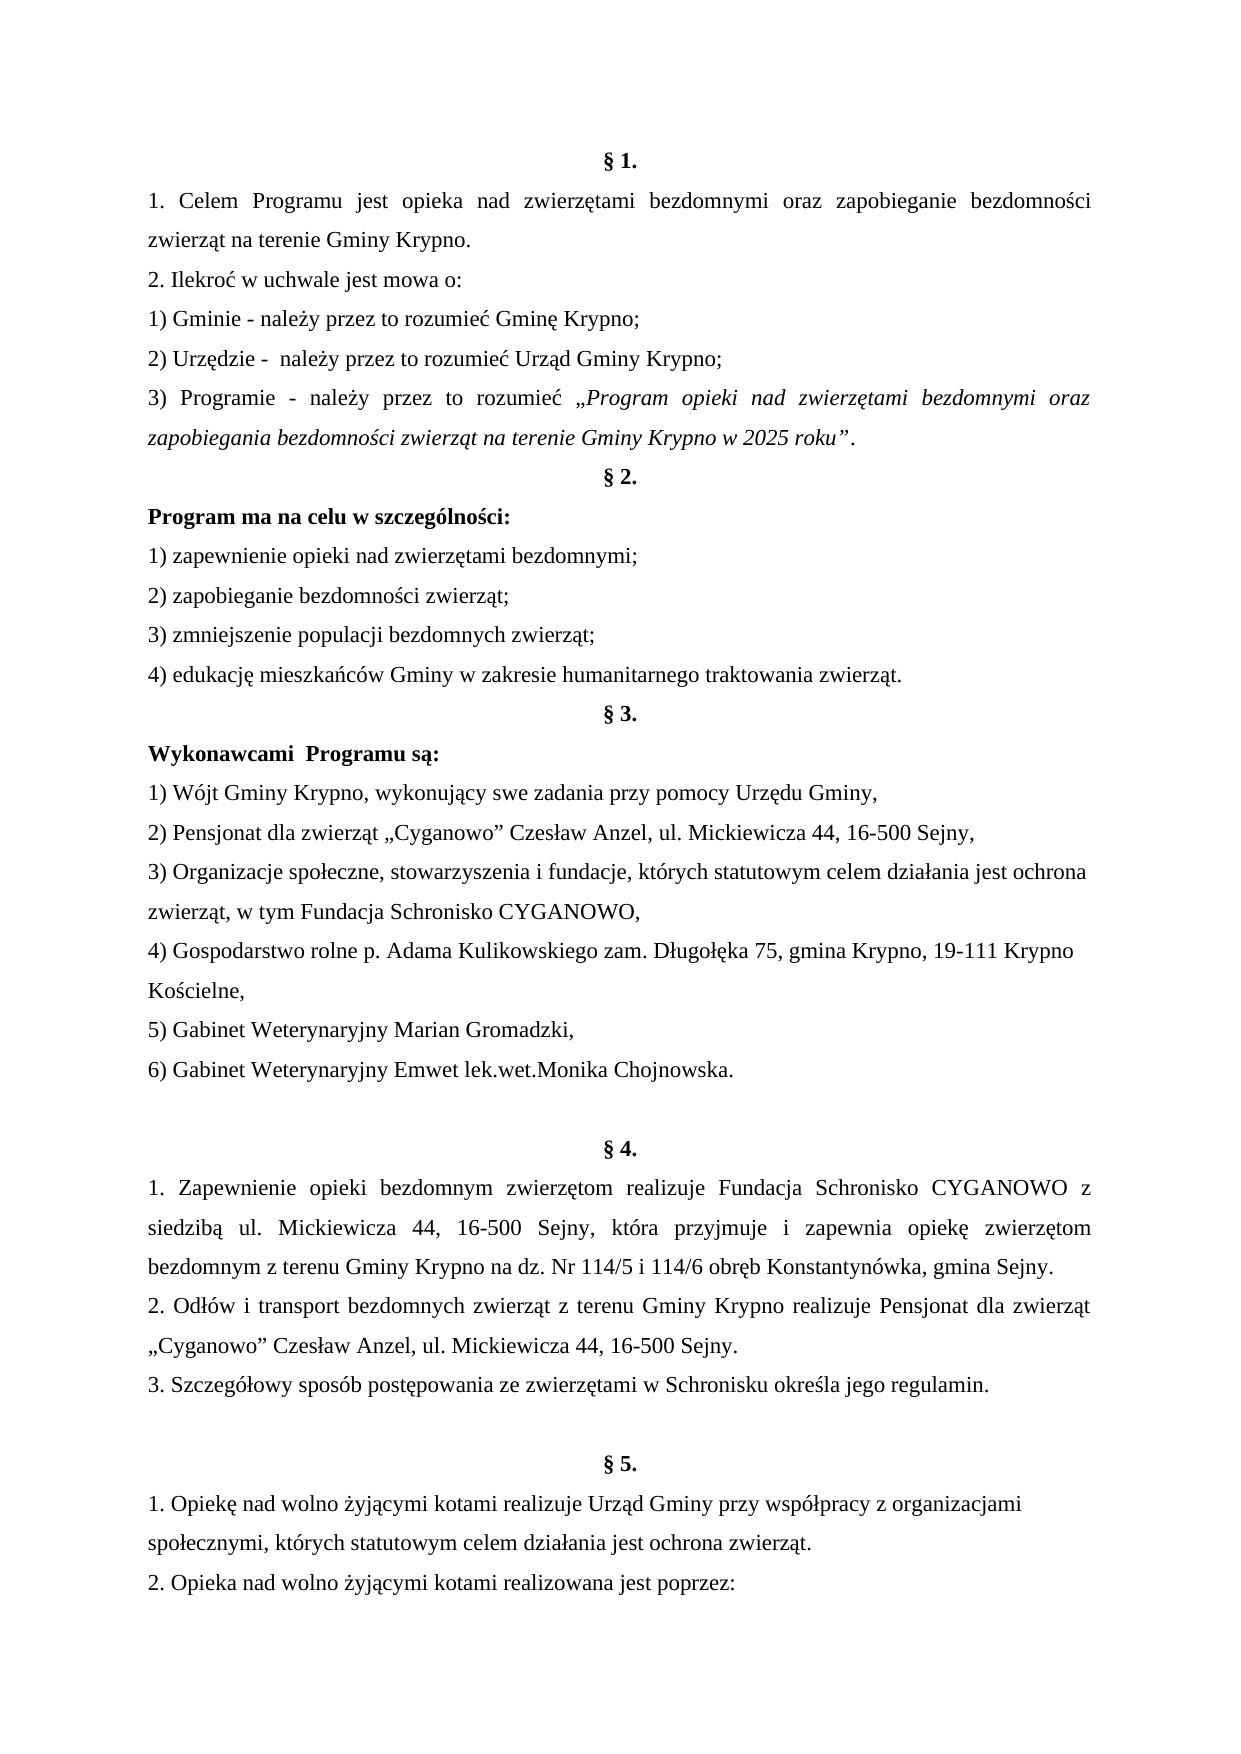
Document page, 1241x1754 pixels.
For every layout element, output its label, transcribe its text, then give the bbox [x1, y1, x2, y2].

text § 3. [148, 700, 1093, 727]
text 3) zmniejszenie populacji bezdomnych zwierząt; [148, 621, 1093, 648]
text 2) zapobieganie bezdomności zwierząt; [148, 582, 1093, 608]
text 3. Szczegółowy sposób postępowania ze zwierzętami w Schronisku określa jego regulamin. [148, 1371, 1093, 1398]
text 2. Odłów i transport bezdomnych zwierząt z terenu Gminy Krypno realizuje Pensjonat dla zwierząt „Cyganowo” Czesław Anzel, ul. Mickiewicza 44, 16-500 Sejny. [148, 1292, 1093, 1358]
text 3) Organizacje społeczne, stowarzyszenia i fundacje, których statutowym celem działania jest ochrona zwierząt, w tym Fundacja Schronisko CYGANOWO, [148, 858, 1093, 924]
text § 1. [148, 148, 1093, 174]
text § 5. [148, 1450, 1093, 1477]
text 4) Gospodarstwo rolne p. Adama Kulikowskiego zam. Długołęka 75, gmina Krypno, 19-111 Krypno Kościelne, [148, 937, 1093, 1003]
text 6) Gabinet Weterynaryjny Emwet lek.wet.Monika Chojnowska. [148, 1056, 1093, 1082]
text 1) zapewnienie opieki nad zwierzętami bezdomnymi; [148, 542, 1093, 569]
text § 4. [148, 1134, 1093, 1161]
text 2. Opieka nad wolno żyjącymi kotami realizowana jest poprzez: [148, 1569, 1093, 1595]
text 5) Gabinet Weterynaryjny Marian Gromadzki, [148, 1016, 1093, 1042]
text 2. Ilekroć w uchwale jest mowa o: [148, 266, 1093, 292]
text 1. Zapewnienie opieki bezdomnym zwierzętom realizuje Fundacja Schronisko CYGANOWO z siedzibą ul. Mickiewicza 44, 16-500 Sejny, która przyjmuje i zapewnia opiekę zwierzętom bezdomnym z terenu Gminy Krypno na dz. Nr 114/5 i 114/6 obręb Konstantynówka, gmina Sejny. [148, 1174, 1093, 1279]
text 2) Urzędzie - należy przez to rozumieć Urząd Gminy Krypno; [148, 345, 1093, 371]
text 1) Wójt Gminy Krypno, wykonujący swe zadania przy pomocy Urzędu Gminy, [148, 779, 1093, 806]
text 2) Pensjonat dla zwierząt „Cyganowo” Czesław Anzel, ul. Mickiewicza 44, 16-500 Sejny, [148, 819, 1093, 845]
text § 2. [148, 463, 1093, 490]
text 4) edukację mieszkańców Gminy w zakresie humanitarnego traktowania zwierząt. [148, 661, 1093, 687]
text 1. Celem Programu jest opieka nad zwierzętami bezdomnymi oraz zapobieganie bezdomności zwierząt na terenie Gminy Krypno. [148, 187, 1093, 253]
text Wykonawcami Programu są: [148, 740, 1093, 766]
text 3) Programie - należy przez to rozumieć „Program opieki nad zwierzętami bezdomnymi oraz zapobiegania bezdomności zwierząt na terenie Gminy Krypno w 2025 roku”. [148, 384, 1093, 450]
text 1. Opiekę nad wolno żyjącymi kotami realizuje Urząd Gminy przy współpracy z organizacjami społecznymi, których statutowym celem działania jest ochrona zwierząt. [148, 1490, 1093, 1556]
text Program ma na celu w szczególności: [148, 503, 1093, 529]
text 1) Gminie - należy przez to rozumieć Gminę Krypno; [148, 306, 1093, 332]
